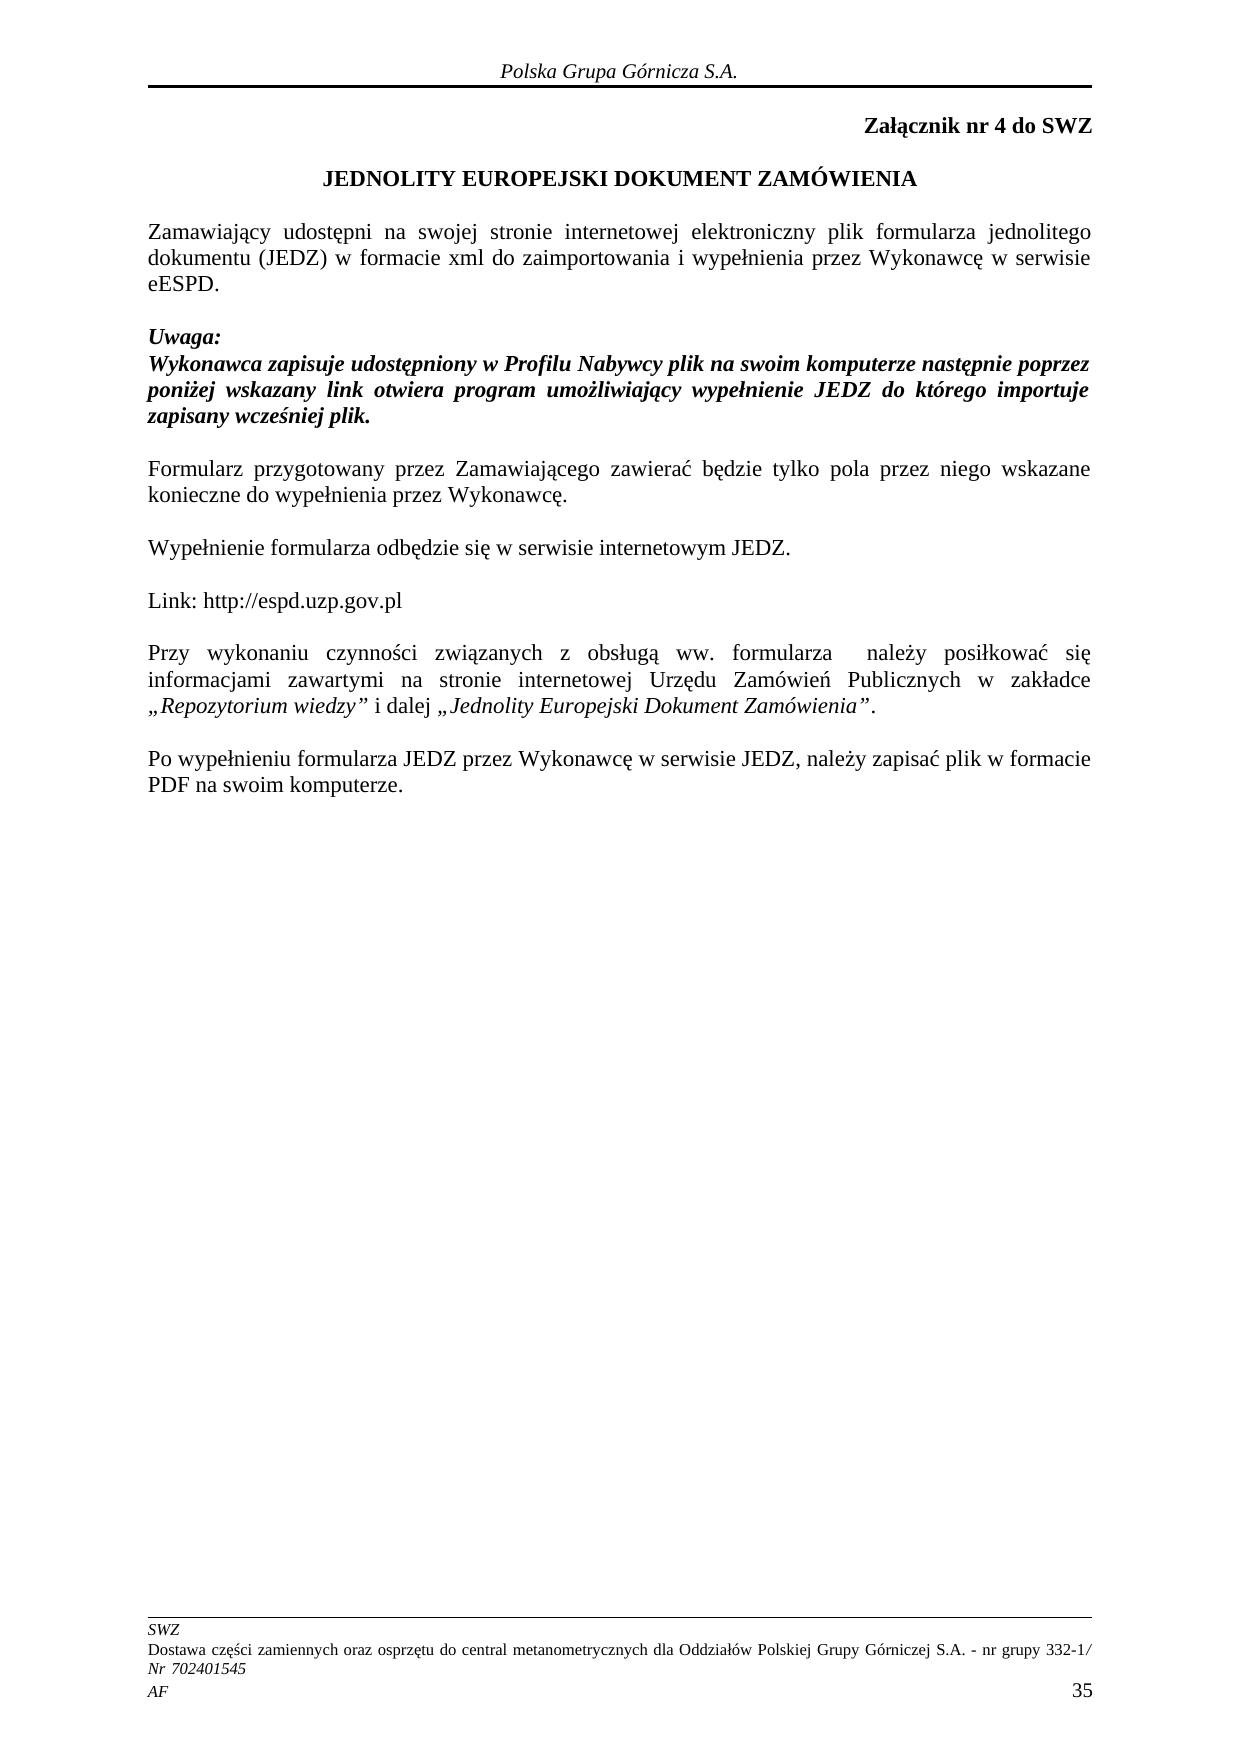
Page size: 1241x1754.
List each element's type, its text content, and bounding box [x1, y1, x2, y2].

text JEDNOLITY EUROPEJSKI DOKUMENT ZAMÓWIENIA [148, 165, 1092, 191]
text Przy wykonaniu czynności związanych z obsługą ww. formularza należy posiłkować się informacjami zawartymi na stronie internetowej Urzędu Zamówień Publicznych w zakładce „Repozytorium wiedzy” i dalej „Jednolity Europejski Dokument Zamówienia”. [148, 639, 1092, 718]
text Wypełnienie formularza odbędzie się w serwisie internetowym JEDZ. [148, 534, 1092, 560]
text Formularz przygotowany przez Zamawiającego zawierać będzie tylko pola przez niego wskazane konieczne do wypełnienia przez Wykonawcę. [148, 455, 1092, 508]
text Załącznik nr 4 do SWZ [148, 112, 1092, 139]
text Zamawiający udostępni na swojej stronie internetowej elektroniczny plik formularza jednolitego dokumentu (JEDZ) w formacie xml do zaimportowania i wypełnienia przez Wykonawcę w serwisie eESPD. [148, 218, 1092, 297]
text Wykonawca zapisuje udostępniony w Profilu Nabywcy plik na swoim komputerze następnie poprzez poniżej wskazany link otwiera program umożliwiający wypełnienie JEDZ do którego importuje zapisany wcześniej plik. [148, 349, 1092, 429]
text Link: http://espd.uzp.gov.pl [148, 587, 1092, 613]
text Uwaga: [148, 323, 1092, 349]
text Po wypełnieniu formularza JEDZ przez Wykonawcę w serwisie JEDZ, należy zapisać plik w formacie PDF na swoim komputerze. [148, 745, 1092, 798]
